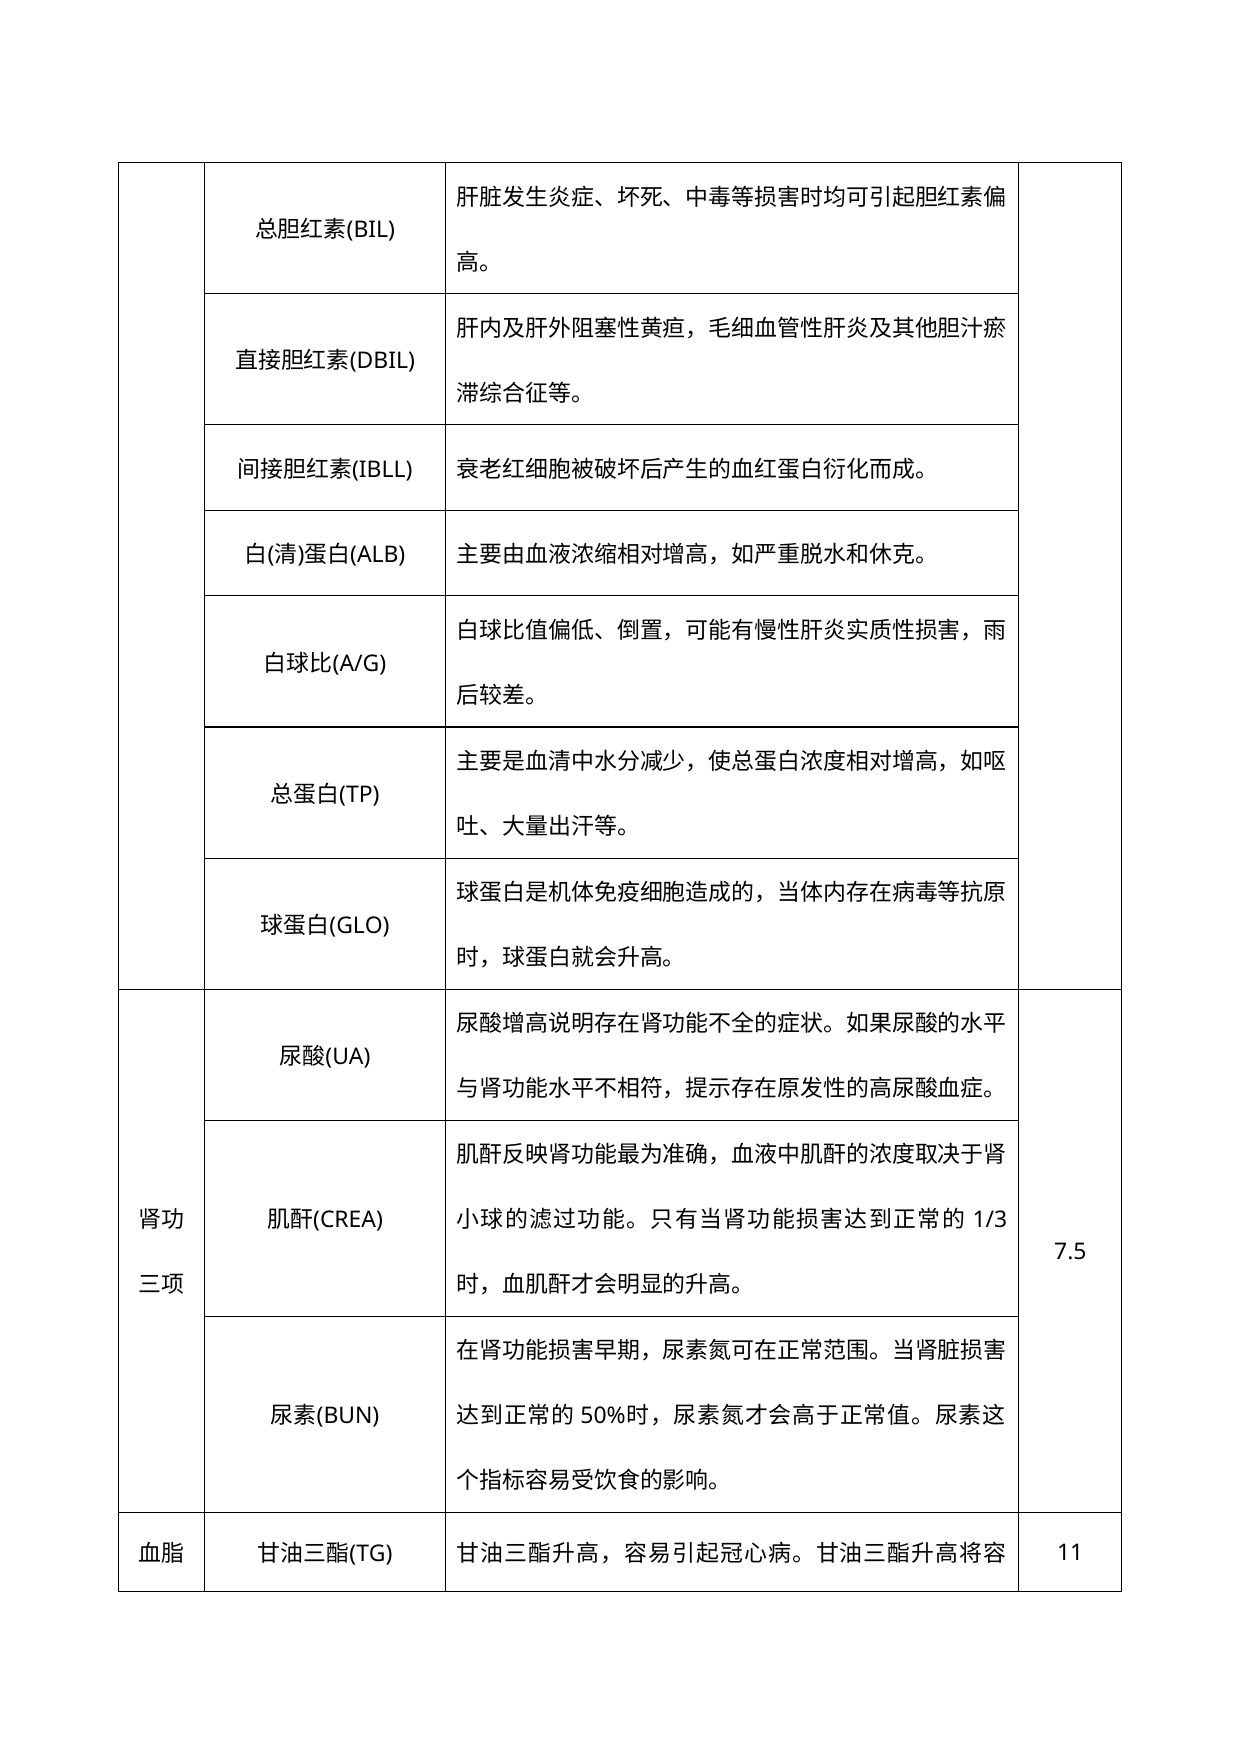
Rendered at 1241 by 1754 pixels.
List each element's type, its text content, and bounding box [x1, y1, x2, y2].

table_cell 白球比值偏低、倒置，可能有慢性肝炎实质性损害，雨后较差。 [446, 596, 1018, 726]
table_cell 尿素(BUN) [205, 1317, 445, 1512]
table_cell 间接胆红素(IBLL) [205, 425, 445, 510]
table_cell 主要由血液浓缩相对增高，如严重脱水和休克。 [446, 511, 1018, 595]
table_cell 7.5 [1019, 990, 1121, 1512]
table_cell 尿酸增高说明存在肾功能不全的症状。如果尿酸的水平与肾功能水平不相符，提示存在原发性的高尿酸血症。 [446, 990, 1018, 1119]
table_cell 衰老红细胞被破坏后产生的血红蛋白衍化而成。 [446, 425, 1018, 510]
table_cell 肝脏发生炎症、坏死、中毒等损害时均可引起胆红素偏高。 [446, 163, 1018, 293]
table_cell 白(清)蛋白(ALB) [205, 511, 445, 595]
table_cell 球蛋白(GLO) [205, 859, 445, 988]
table_cell 白球比(A/G) [205, 596, 445, 726]
table_cell 球蛋白是机体免疫细胞造成的，当体内存在病毒等抗原时，球蛋白就会升高。 [446, 859, 1018, 988]
table_cell 肾功三项 [119, 990, 204, 1512]
table_cell 肌酐(CREA) [205, 1121, 445, 1316]
table_cell 肝内及肝外阻塞性黄疸，毛细血管性肝炎及其他胆汁瘀滞综合征等。 [446, 294, 1018, 424]
table_cell 甘油三酯(TG) [205, 1513, 445, 1591]
table_cell 肌酐反映肾功能最为准确，血液中肌酐的浓度取决于肾小球的滤过功能。只有当肾功能损害达到正常的1/3时，血肌酐才会明显的升高。 [446, 1121, 1018, 1316]
table_cell 主要是血清中水分减少，使总蛋白浓度相对增高，如呕吐、大量出汗等。 [446, 728, 1018, 857]
table_cell 11 [1019, 1513, 1121, 1591]
table_cell 血脂四项 [119, 1513, 204, 1591]
table_cell 总蛋白(TP) [205, 728, 445, 857]
table_cell 尿酸(UA) [205, 990, 445, 1119]
table_cell 总胆红素(BIL) [205, 163, 445, 293]
table_cell 直接胆红素(DBIL) [205, 294, 445, 424]
table_cell 在肾功能损害早期，尿素氮可在正常范围。当肾脏损害达到正常的50%时，尿素氮才会高于正常值。尿素这个指标容易受饮食的影响。 [446, 1317, 1018, 1512]
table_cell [446, 1513, 1018, 1591]
